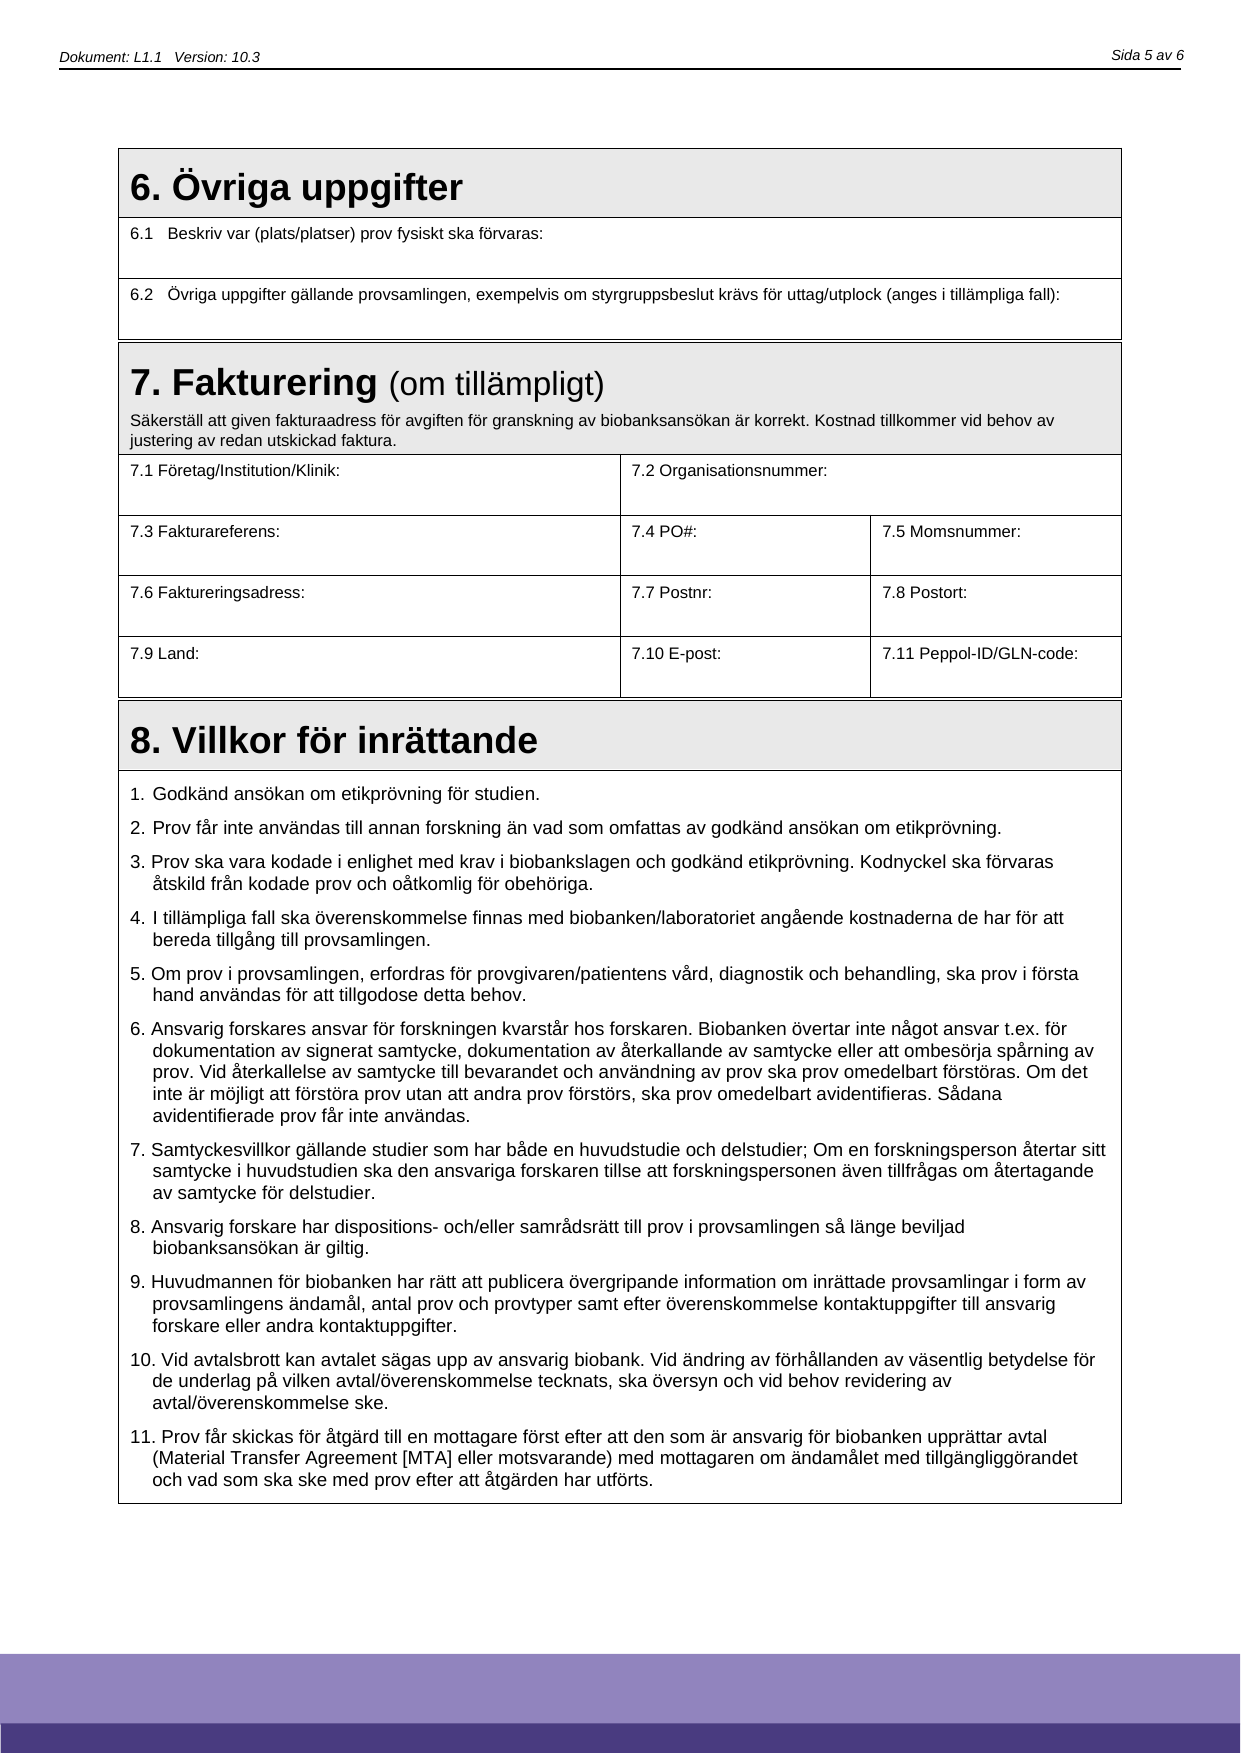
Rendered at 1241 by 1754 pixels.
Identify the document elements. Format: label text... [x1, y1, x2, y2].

table_cell 7.7 Postnr: [621, 576, 870, 636]
table_header Övriga uppgifter [119, 149, 1121, 217]
table_cell 7.5 Momsnummer: [871, 516, 1121, 575]
table_header Villkor för inrättande [119, 701, 1121, 769]
table_cell 7.3 Fakturareferens: [119, 516, 620, 575]
table_cell 7.4 PO#: [621, 516, 870, 575]
table_cell 7.11 Peppol-ID/GLN-code: [871, 637, 1121, 697]
table_cell 1. Godkänd ansökan om etikprövning för studien. 2. Prov får inte användas till annan forskning än vad som omfattas av godkänd ansökan om etikprövning. 3. Prov ska vara kodade i enlighet med krav i biobankslagen och godkänd etikprövning. Kodnyckel ska förvaras åtskild från kodade prov och oåtkomlig för obehöriga. 4. I tillämpliga fall ska överenskommelse finnas med biobanken/laboratoriet angående kostnaderna de har för att bereda tillgång till provsamlingen. 5. Om prov i provsamlingen, erfordras för provgivaren/patientens vård, diagnostik och behandling, ska prov i första hand användas för att tillgodose detta behov. 6. Ansvarig forskares ansvar för forskningen kvarstår hos forskaren. Biobanken övertar inte något ansvar t.ex. för dokumentation av signerat samtycke, dokumentation av återkallande av samtycke eller att ombesörja spårning av prov. Vid återkallelse av samtycke till bevarandet och användning av prov ska prov omedelbart förstöras. Om det inte är möjligt att förstöra prov utan att andra prov förstörs, ska prov omedelbart avidentifieras. Sådana avidentifierade prov får inte användas. 7. Samtyckesvillkor gällande studier som har både en huvudstudie och delstudier; Om en forskningsperson återtar sitt samtycke i huvudstudien ska den ansvariga forskaren tillse att forskningspersonen även tillfrågas om återtagande av samtycke för delstudier. 8. Ansvarig forskare har dispositions- och/eller samrådsrätt till prov i provsamlingen så länge beviljad biobanksansökan är giltig. 9. Huvudmannen för biobanken har rätt att publicera övergripande information om inrättade provsamlingar i form av provsamlingens ändamål, antal prov och provtyper samt efter överenskommelse kontaktuppgifter till ansvarig forskare eller andra kontaktuppgifter. 10. Vid avtalsbrott kan avtalet sägas upp av ansvarig biobank. Vid ändring av förhållanden av väsentlig betydelse för de underlag på vilken avtal/överenskommelse tecknats, ska översyn och vid behov revidering av avtal/överenskommelse ske. 11. Prov får skickas för åtgärd till en mottagare först efter att den som är ansvarig för biobanken upprättar avtal (Material Transfer Agreement [MTA] eller motsvarande) med mottagaren om ändamålet med tillgängliggörandet och vad som ska ske med prov efter att åtgärden har utförts. [119, 771, 1121, 1503]
table_header Fakturering (om tillämpligt) Säkerställ att given fakturaadress för avgiften för granskning av biobanksansökan är korrekt. Kostnad tillkommer vid behov av justering av redan utskickad faktura. [119, 343, 1121, 454]
table_cell Beskriv var (plats/platser) prov fysiskt ska förvaras: [119, 218, 1121, 278]
table_cell 7.9 Land: [119, 637, 620, 697]
table_cell 7.1 Företag/Institution/Klinik: [119, 455, 620, 514]
table_cell 7.6 Faktureringsadress: [119, 576, 620, 636]
table_cell 7.2 Organisationsnummer: [621, 455, 1121, 514]
table_cell Övriga uppgifter gällande provsamlingen, exempelvis om styrgruppsbeslut krävs för uttag/utplock (anges i tillämpliga fall): [119, 279, 1121, 338]
table_cell 7.10 E-post: [621, 637, 870, 697]
table_cell 7.8 Postort: [871, 576, 1121, 636]
